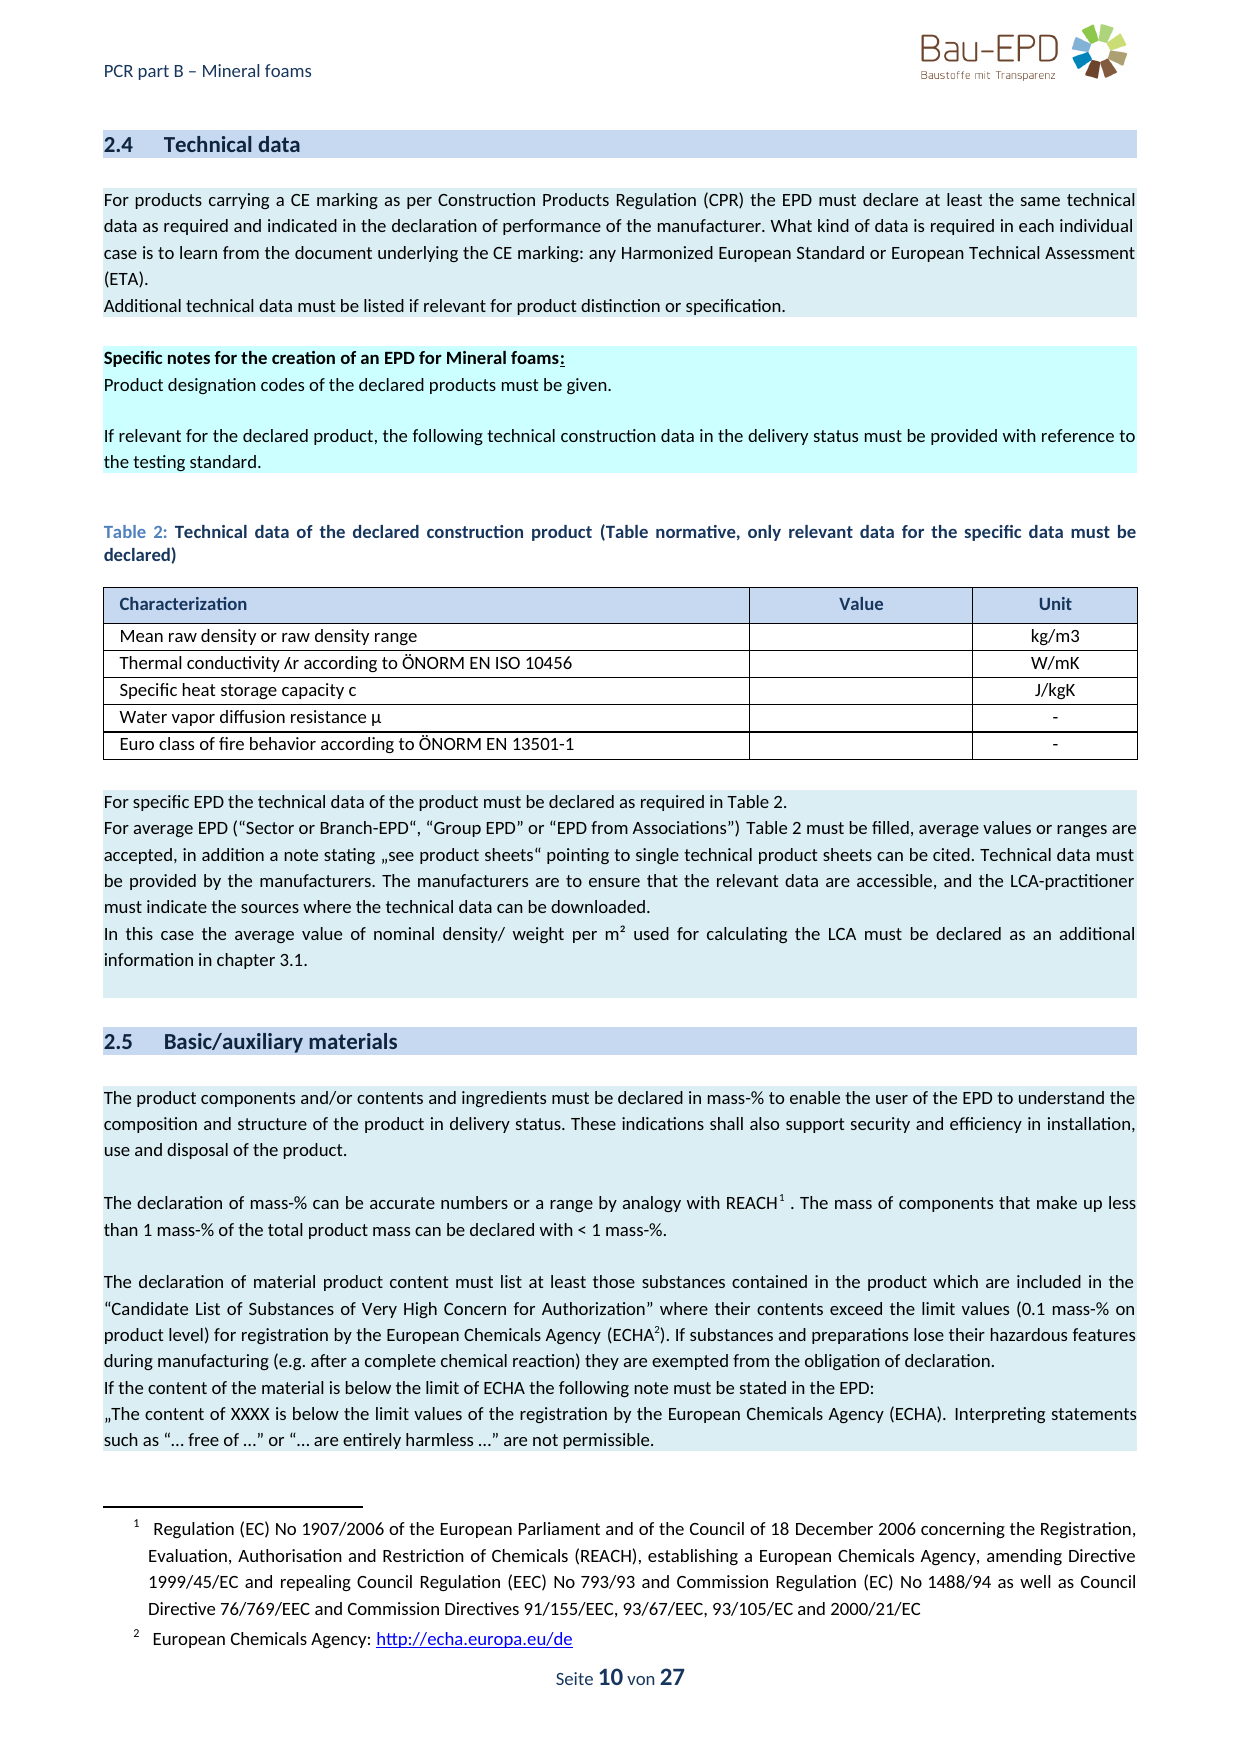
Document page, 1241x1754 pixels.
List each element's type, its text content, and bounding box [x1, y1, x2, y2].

text For specific EPD the technical data of the product must be declared as required in Table 2. [103, 790, 1137, 813]
text Specific notes for the creation of an EPD for Mineral foams: [103, 346, 1137, 369]
text For products carrying a CE marking as per Construction Products Regulation (CPR) the EPD must declare at least the same technical data as required and indicated in the declaration of performance of the manufacturer. What kind of data is required in each individual case is to learn from the document underlying the CE marking: any Harmonized European Standard or European Technical Assessment (ETA). [103, 188, 1137, 290]
table_cell Water vapor diffusion resistance µ [104, 705, 749, 731]
table_cell kg/m3 [973, 624, 1137, 650]
subtitle Basic/auxiliary materials [103, 1027, 1137, 1055]
text „The content of XXXX is below the limit values of the registration by the European Chemicals Agency (ECHA). Interpreting statements such as “… free of …” or “… are entirely harmless …” are not permissible. [103, 1402, 1137, 1451]
text Additional technical data must be listed if relevant for product distinction or specification. [103, 294, 1137, 317]
table_cell - [973, 733, 1137, 759]
table_cell Specific heat storage capacity c [104, 678, 749, 704]
table_header Value [750, 588, 972, 623]
table_cell W/mK [973, 651, 1137, 677]
table_cell [750, 651, 972, 677]
text If relevant for the declared product, the following technical construction data in the delivery status must be provided with reference to the testing standard. [103, 424, 1137, 473]
text In this case the average value of nominal density/ weight per m² used for calculating the LCA must be declared as an additional information in chapter 3.1. [103, 922, 1137, 971]
text Product designation codes of the declared products must be given. [103, 373, 1137, 396]
table_cell Euro class of fire behavior according to ÖNORM EN 13501-1 [104, 733, 749, 759]
text The declaration of material product content must list at least those substances contained in the product which are included in the “Candidate List of Substances of Very High Concern for Authorization” where their contents exceed the limit values (0.1 mass-% on product level) for registration by the European Chemicals Agency (ECHA). If substances and preparations lose their hazardous features during manufacturing (e.g. after a complete chemical reaction) they are exempted from the obligation of declaration. [103, 1270, 1137, 1372]
table_header Unit [973, 588, 1137, 623]
table_cell J/kgK [973, 678, 1137, 704]
table_cell Thermal conductivity ʎr according to ÖNORM EN ISO 10456 [104, 651, 749, 677]
table_cell [750, 624, 972, 650]
text Table 2: Technical data of the declared construction product (Table normative, only relevant data for the specific data must be declared) [103, 521, 1137, 566]
text The product components and/or contents and ingredients must be declared in mass-% to enable the user of the EPD to understand the composition and structure of the product in delivery status. These indications shall also support security and efficiency in installation, use and disposal of the product. [103, 1086, 1137, 1162]
table_header Characterization [104, 588, 749, 623]
table_cell [750, 705, 972, 731]
table_cell [750, 733, 972, 759]
table_cell [750, 678, 972, 704]
table_cell Mean raw density or raw density range [104, 624, 749, 650]
text For average EPD (“Sector or Branch-EPD“, “Group EPD” or “EPD from Associations”) Table 2 must be filled, average values or ranges are accepted, in addition a note stating „see product sheets“ pointing to single technical product sheets can be cited. Technical data must be provided by the manufacturers. The manufacturers are to ensure that the relevant data are accessible, and the LCA-practitioner must indicate the sources where the technical data can be downloaded. [103, 817, 1137, 918]
text If the content of the material is below the limit of ECHA the following note must be stated in the EPD: [103, 1376, 1137, 1399]
table_cell - [973, 705, 1137, 731]
text The declaration of mass-% can be accurate numbers or a range by analogy with REACH . The mass of components that make up less than 1 mass-% of the total product mass can be declared with < 1 mass-%. [103, 1191, 1137, 1241]
picture [913, 22, 1130, 82]
subtitle Technical data [103, 130, 1137, 158]
